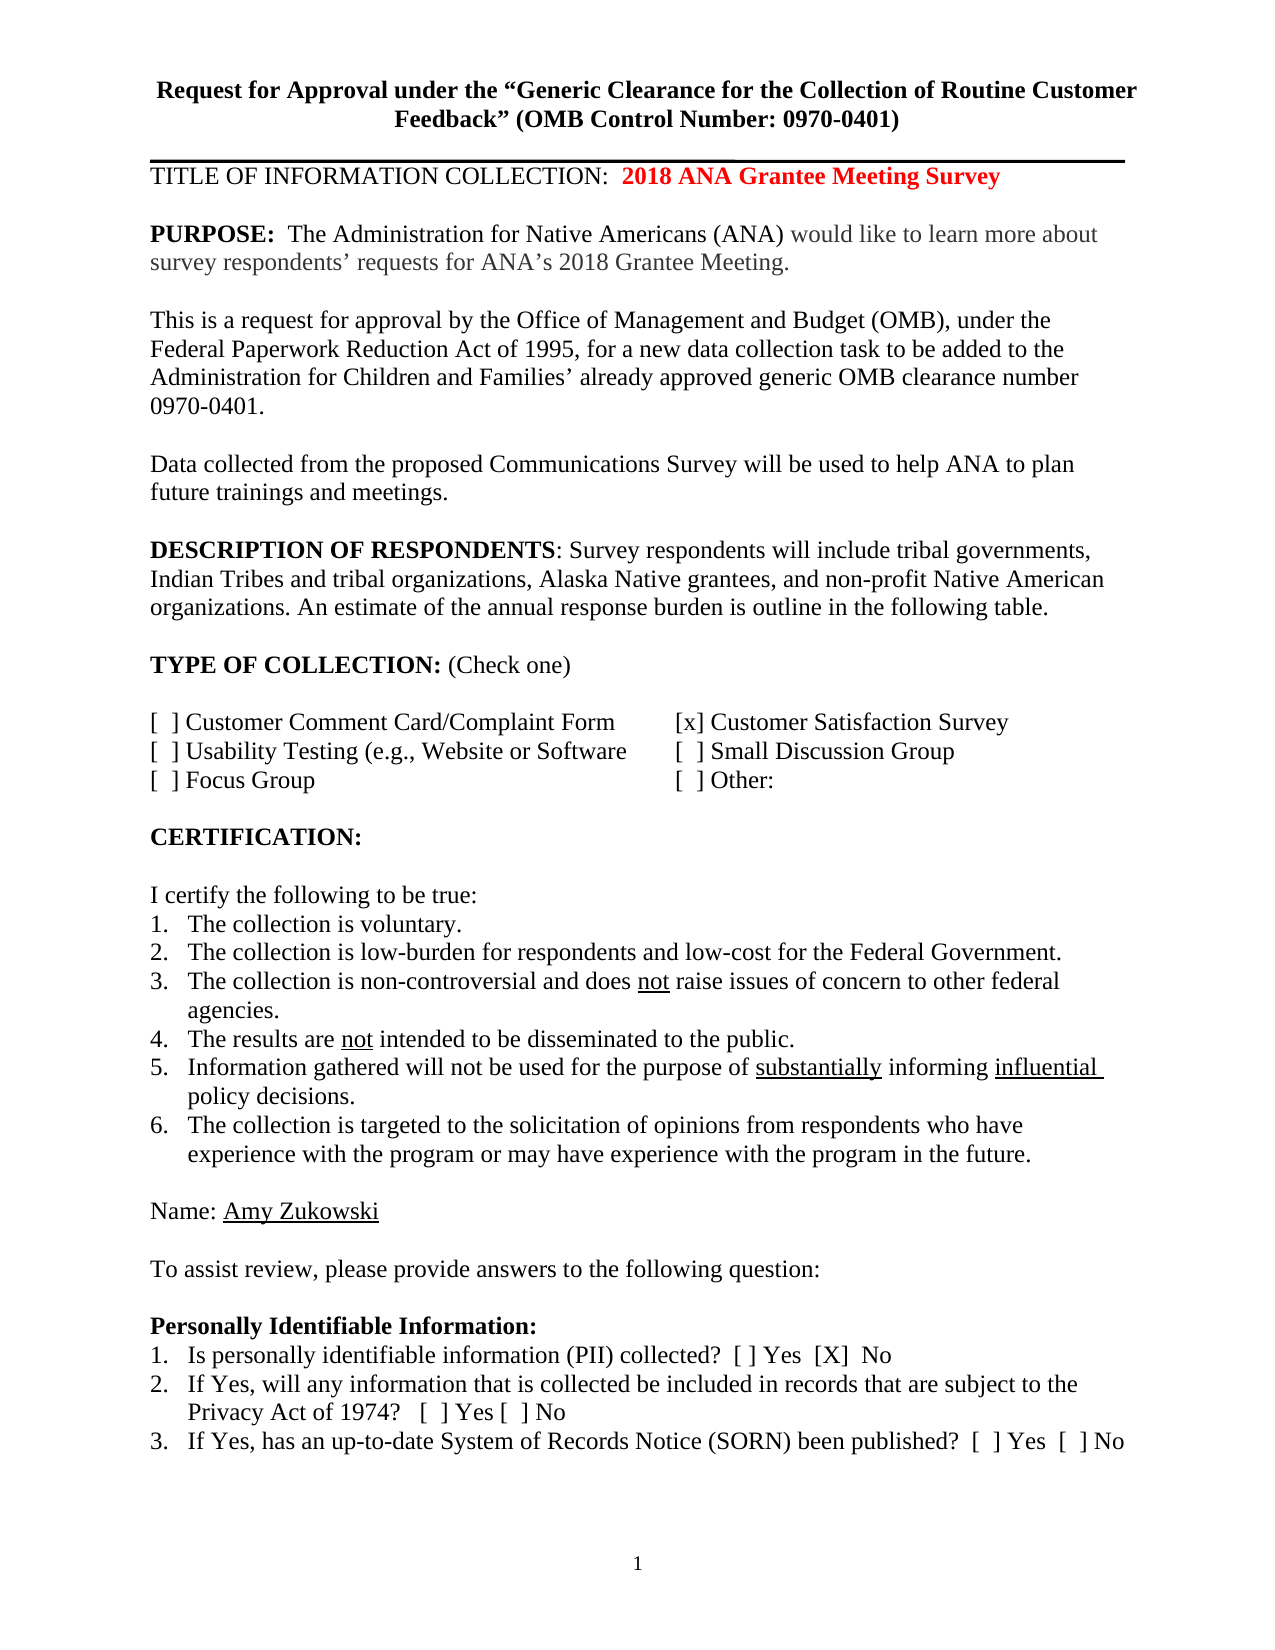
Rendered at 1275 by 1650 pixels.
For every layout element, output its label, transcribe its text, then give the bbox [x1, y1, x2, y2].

subtitle Request for Approval under the “Generic Clearance for the Collection of Routine Customer Feedback” (OMB Control Number: 0970-0401) [150, 75, 1144, 132]
text [ ] Focus Group [ ] Other: [150, 765, 1125, 794]
list If Yes, has an up-to-date System of Records Notice (SORN) been published? [ ] Yes [ ] No [150, 1426, 1125, 1455]
list The collection is targeted to the solicitation of opinions from respondents who have experience with the program or may have experience with the program in the future. [150, 1110, 1125, 1167]
text I certify the following to be true: [150, 880, 1125, 909]
text [ ] Usability Testing (e.g., Website or Software [ ] Small Discussion Group [150, 736, 1125, 765]
subtitle TITLE OF INFORMATION COLLECTION: 2018 ANA Grantee Meeting Survey [150, 161, 1162, 190]
list The collection is low-burden for respondents and low-cost for the Federal Government. [150, 937, 1125, 966]
text CERTIFICATION: [150, 822, 1125, 851]
list The collection is voluntary. [150, 909, 1125, 937]
text Data collected from the proposed Communications Survey will be used to help ANA to plan future trainings and meetings. [150, 449, 1125, 506]
text To assist review, please provide answers to the following question: [150, 1254, 1125, 1282]
list The collection is non-controversial and does not raise issues of concern to other federal agencies. [150, 966, 1125, 1024]
list The results are not intended to be disseminated to the public. [150, 1024, 1125, 1052]
text Name: Amy Zukowski [150, 1196, 1125, 1225]
text TYPE OF COLLECTION: (Check one) [150, 650, 1125, 679]
list Information gathered will not be used for the purpose of substantially informing influential policy decisions. [150, 1052, 1125, 1110]
text This is a request for approval by the Office of Management and Budget (OMB), under the Federal Paperwork Reduction Act of 1995, for a new data collection task to be added to the Administration for Children and Families’ already approved generic OMB clearance number 0970-0401. [150, 276, 1125, 420]
text Personally Identifiable Information: [150, 1311, 1125, 1340]
list If Yes, will any information that is collected be included in records that are subject to the Privacy Act of 1974? [ ] Yes [ ] No [150, 1369, 1125, 1426]
text PURPOSE: The Administration for Native Americans (ANA) would like to learn more about survey respondents’ requests for ANA’s 2018 Grantee Meeting. [150, 219, 1125, 276]
text DESCRIPTION OF RESPONDENTS: Survey respondents will include tribal governments, Indian Tribes and tribal organizations, Alaska Native grantees, and non-profit Native American organizations. An estimate of the annual response burden is outline in the following table. [150, 535, 1125, 621]
text [ ] Customer Comment Card/Complaint Form [x] Customer Satisfaction Survey [150, 707, 1125, 736]
list Is personally identifiable information (PII) collected? [ ] Yes [X] No [150, 1340, 1125, 1369]
